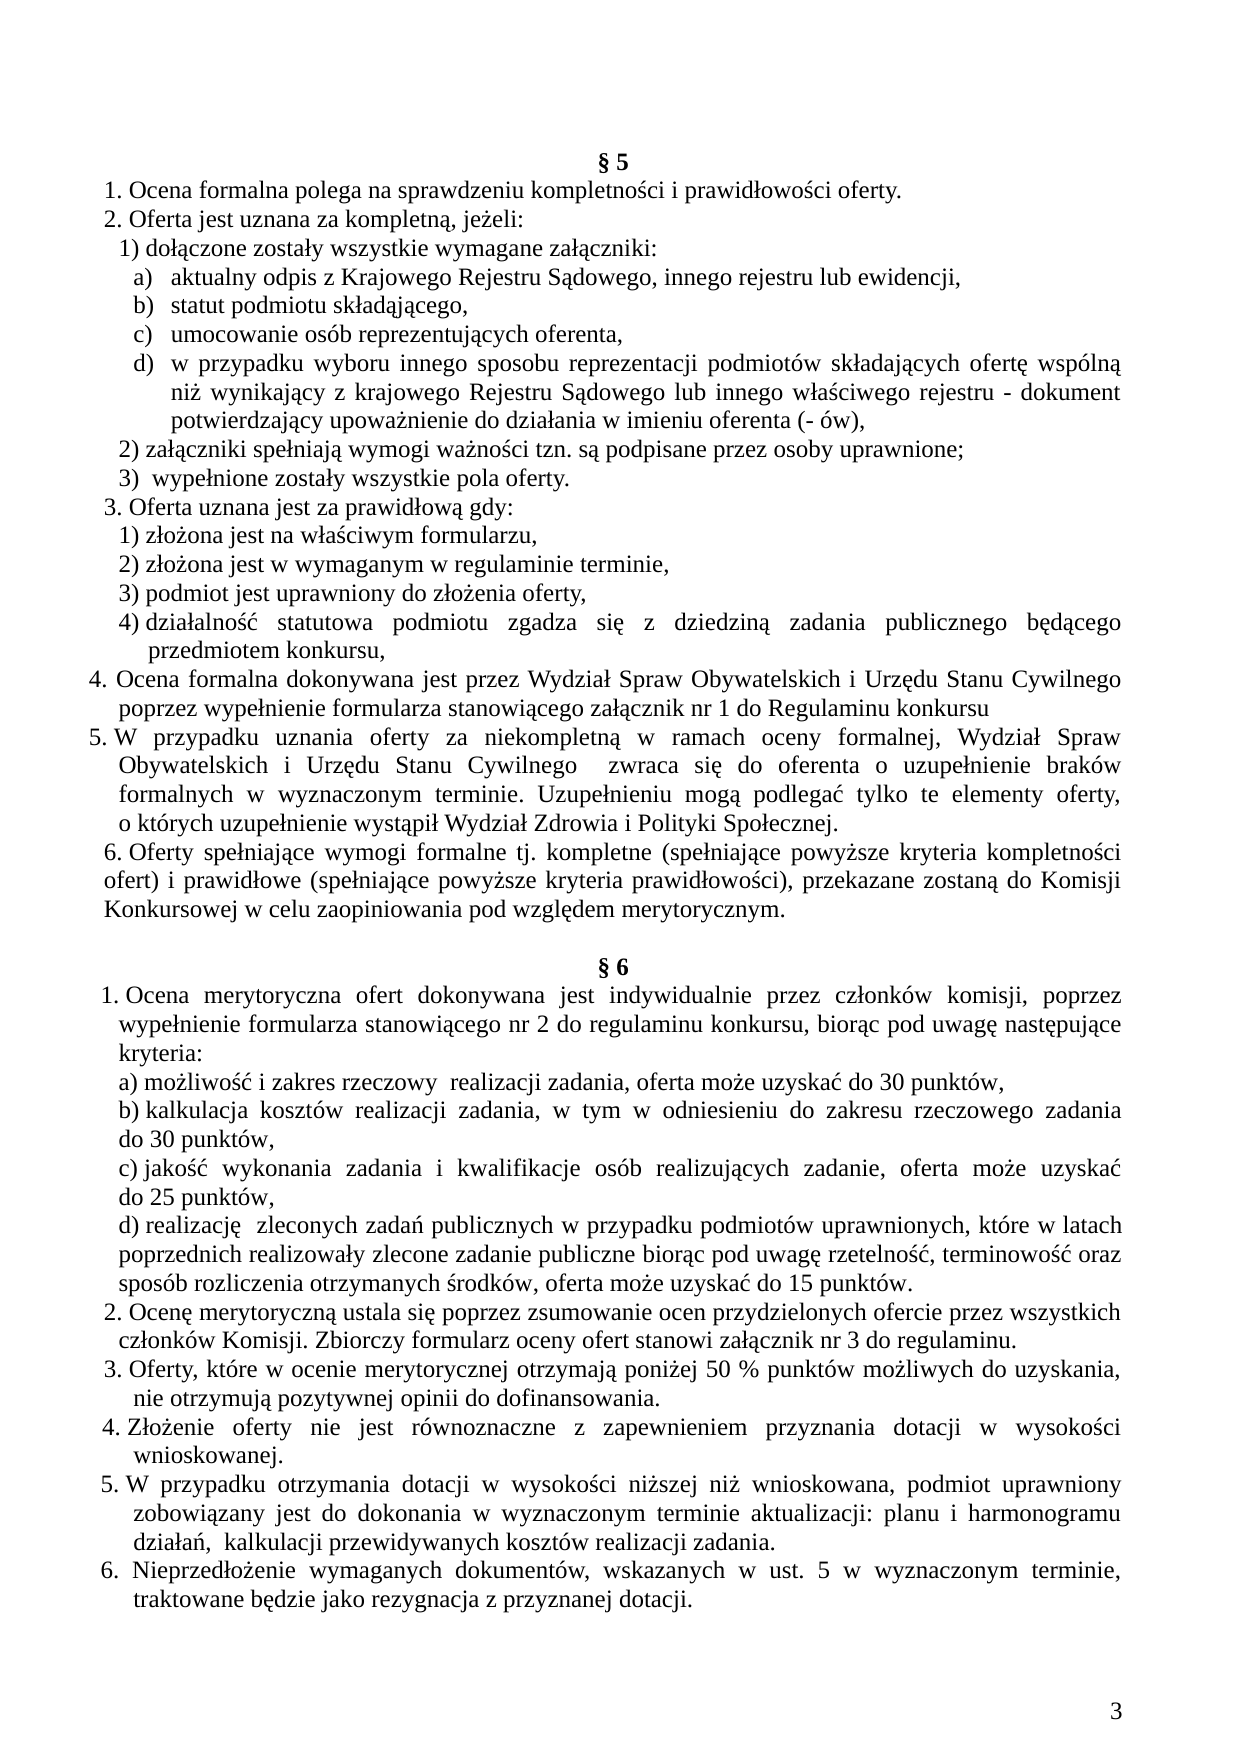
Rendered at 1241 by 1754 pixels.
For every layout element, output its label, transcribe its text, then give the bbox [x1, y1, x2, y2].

text 1. Ocena merytoryczna ofert dokonywana jest indywidualnie przez członków komisji, poprzez wypełnienie formularza stanowiącego nr 2 do regulaminu konkursu, biorąc pod uwagę następujące kryteria: [100, 981, 1122, 1067]
list statut podmiotu składąjącego, [133, 291, 1122, 319]
text 6. Nieprzedłożenie wymaganych dokumentów, wskazanych w ust. 5 w wyznaczonym terminie, traktowane będzie jako rezygnacja z przyznanej dotacji. [100, 1556, 1122, 1613]
text b) kalkulacja kosztów realizacji zadania, w tym w odniesieniu do zakresu rzeczowego zadania do 30 punktów, [118, 1096, 1122, 1153]
text a) możliwość i zakres rzeczowy realizacji zadania, oferta może uzyskać do 30 punktów, [118, 1067, 1122, 1096]
text 5. W przypadku uznania oferty za niekompletną w ramach oceny formalnej, Wydział Spraw Obywatelskich i Urzędu Stanu Cywilnego zwraca się do oferenta o uzupełnienie braków formalnych w wyznaczonym terminie. Uzupełnieniu mogą podlegać tylko te elementy oferty, o których uzupełnienie wystąpił Wydział Zdrowia i Polityki Społecznej. [89, 722, 1122, 837]
text § 6 [103, 952, 1122, 981]
text 1. Ocena formalna polega na sprawdzeniu kompletności i prawidłowości oferty. [103, 176, 1122, 204]
list umocowanie osób reprezentujących oferenta, [133, 319, 1122, 348]
text 3. Oferty, które w ocenie merytorycznej otrzymają poniżej 50 % punktów możliwych do uzyskania, nie otrzymują pozytywnej opinii do dofinansowania. [103, 1354, 1122, 1412]
text d) realizację zleconych zadań publicznych w przypadku podmiotów uprawnionych, które w latach poprzednich realizowały zlecone zadanie publiczne biorąc pod uwagę rzetelność, terminowość oraz sposób rozliczenia otrzymanych środków, oferta może uzyskać do 15 punktów. [118, 1211, 1122, 1297]
text 6. Oferty spełniające wymogi formalne tj. kompletne (spełniające powyższe kryteria kompletności ofert) i prawidłowe (spełniające powyższe kryteria prawidłowości), przekazane zostaną do Komisji Konkursowej w celu zaopiniowania pod względem merytorycznym. [103, 837, 1122, 923]
text 2) złożona jest w wymaganym w regulaminie terminie, [118, 549, 1122, 578]
text 2. Ocenę merytoryczną ustala się poprzez zsumowanie ocen przydzielonych ofercie przez wszystkich członków Komisji. Zbiorczy formularz oceny ofert stanowi załącznik nr 3 do regulaminu. [103, 1297, 1122, 1354]
text 3) wypełnione zostały wszystkie pola oferty. [118, 463, 1122, 492]
list w przypadku wyboru innego sposobu reprezentacji podmiotów składających ofertę wspólną niż wynikający z krajowego Rejestru Sądowego lub innego właściwego rejestru - dokument potwierdzający upoważnienie do działania w imieniu oferenta (- ów), [133, 348, 1122, 434]
text c) jakość wykonania zadania i kwalifikacje osób realizujących zadanie, oferta może uzyskać do 25 punktów, [118, 1153, 1122, 1211]
text 4. Złożenie oferty nie jest równoznaczne z zapewnieniem przyznania dotacji w wysokości wnioskowanej. [102, 1412, 1122, 1469]
text 4. Ocena formalna dokonywana jest przez Wydział Spraw Obywatelskich i Urzędu Stanu Cywilnego poprzez wypełnienie formularza stanowiącego załącznik nr 1 do Regulaminu konkursu [89, 664, 1122, 722]
text § 5 [103, 147, 1122, 176]
text 2. Oferta jest uznana za kompletną, jeżeli: [103, 204, 1122, 233]
text 4) działalność statutowa podmiotu zgadza się z dziedziną zadania publicznego będącego przedmiotem konkursu, [118, 607, 1122, 664]
text 5. W przypadku otrzymania dotacji w wysokości niższej niż wnioskowana, podmiot uprawniony zobowiązany jest do dokonania w wyznaczonym terminie aktualizacji: planu i harmonogramu działań, kalkulacji przewidywanych kosztów realizacji zadania. [100, 1469, 1122, 1556]
text 1) dołączone zostały wszystkie wymagane załączniki: [118, 233, 1122, 262]
list aktualny odpis z Krajowego Rejestru Sądowego, innego rejestru lub ewidencji, [133, 262, 1122, 291]
text 1) złożona jest na właściwym formularzu, [118, 521, 1122, 549]
text 3. Oferta uznana jest za prawidłową gdy: [103, 492, 1122, 521]
text 3) podmiot jest uprawniony do złożenia oferty, [118, 578, 1122, 607]
text 2) załączniki spełniają wymogi ważności tzn. są podpisane przez osoby uprawnione; [118, 434, 1122, 463]
